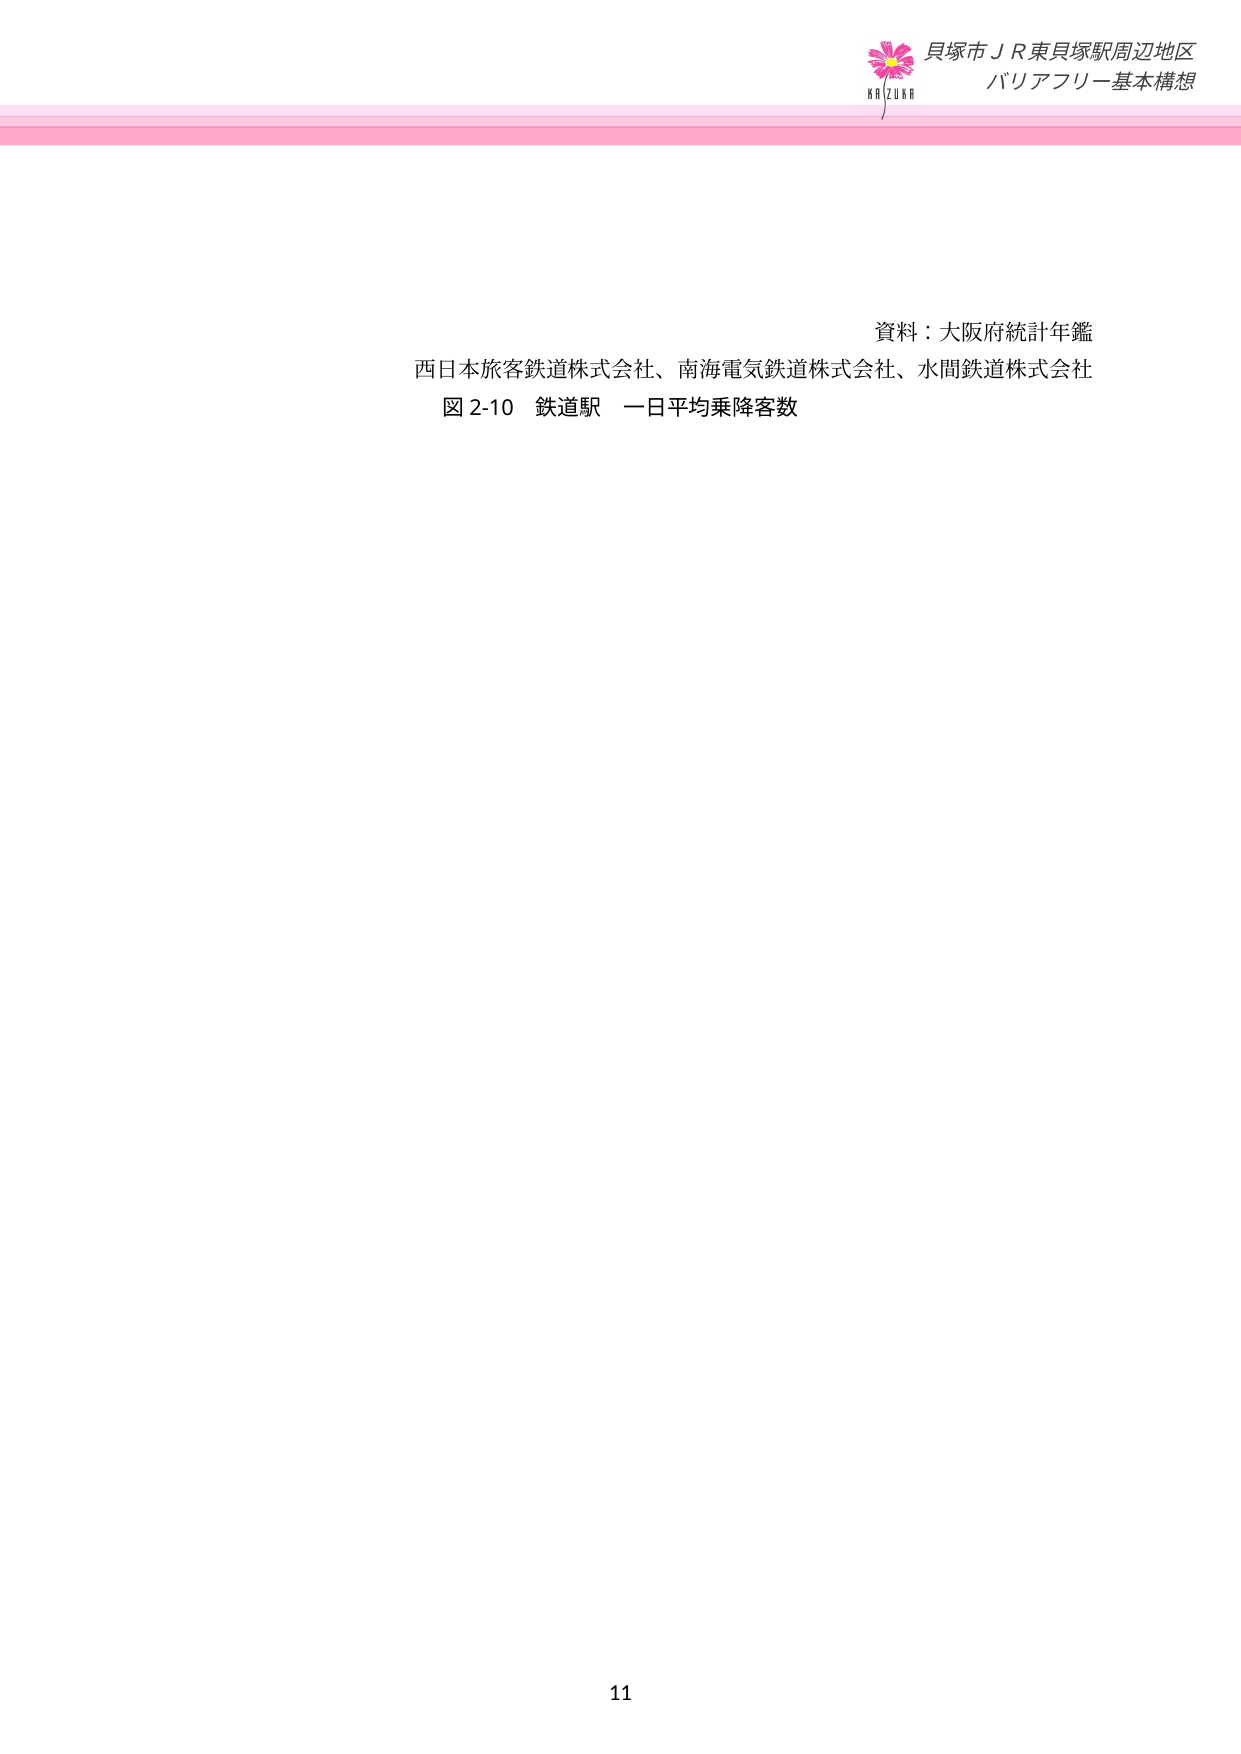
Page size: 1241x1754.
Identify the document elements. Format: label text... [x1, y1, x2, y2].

picture [857, 36, 923, 105]
text 西日本旅客鉄道株式会社、南海電気鉄道株式会社、水間鉄道株式会社 [193, 349, 1092, 387]
text 資料：大阪府統計年鑑 [193, 312, 1092, 349]
text 図 2-10 鉄道駅 一日平均乗降客数 [148, 387, 1092, 424]
